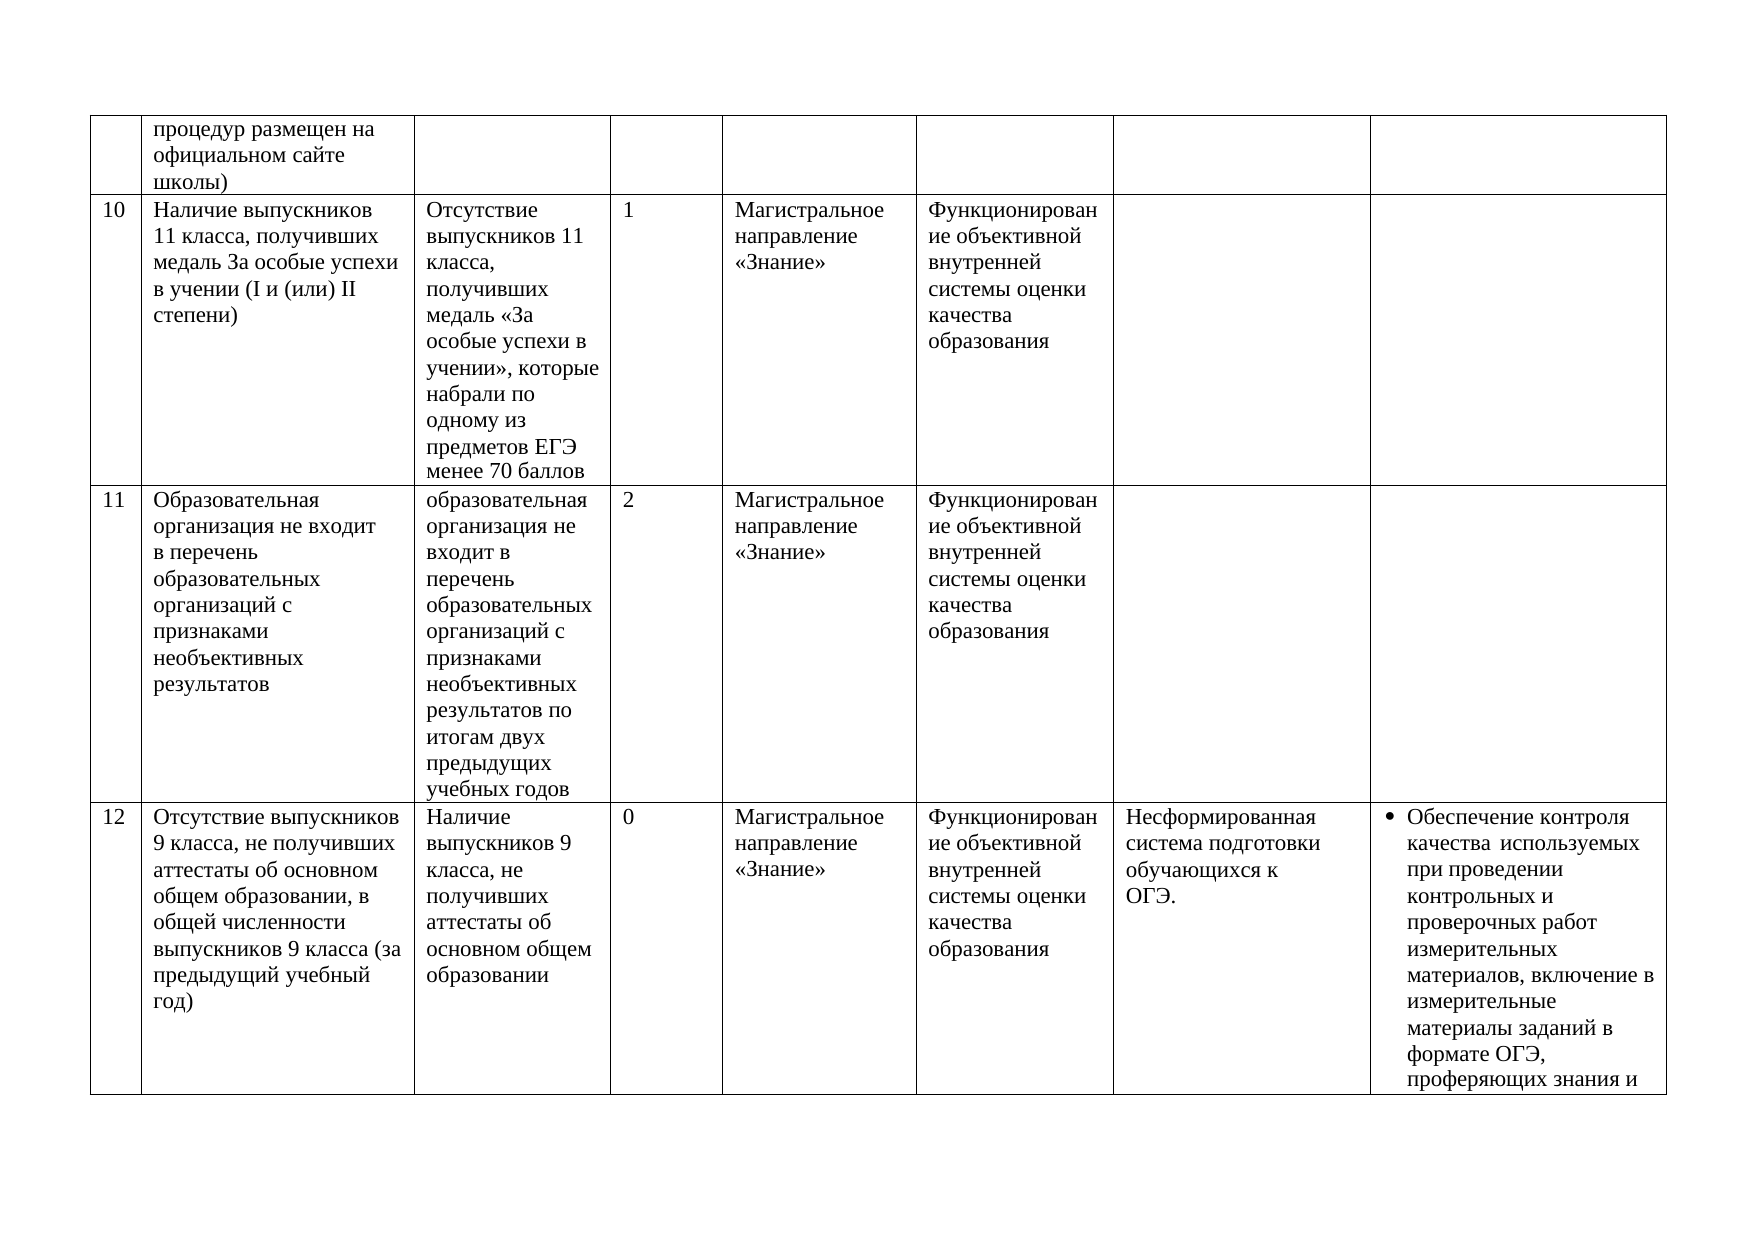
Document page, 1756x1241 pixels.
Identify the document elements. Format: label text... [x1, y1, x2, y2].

table_header процедур размещен на официальном сайте школы) [142, 116, 414, 194]
table_cell 2 [611, 486, 722, 802]
table_cell Обеспечение контроля качества используемых при проведении контрольных и проверочных работ измерительных материалов, включение в измерительные материалы заданий в формате ОГЭ, проферяющих знания и [1371, 803, 1666, 1094]
table_cell Магистральное направление «Знание» [723, 486, 916, 802]
table_cell [1114, 195, 1370, 484]
table_header [917, 116, 1113, 194]
table_cell Отсутствие выпускников 11 класса, получивших медаль «За особые успехи в учении», которые набрали по одному из предметов ЕГЭ менее 70 баллов [415, 195, 610, 484]
table_cell 1 [611, 195, 722, 484]
table_cell Магистральное направление «Знание» [723, 195, 916, 484]
table_header [415, 116, 610, 194]
table_cell Наличие выпускников 11 класса, получивших медаль За особые успехи в учении (I и (или) II степени) [142, 195, 414, 484]
table_cell 12 [91, 803, 141, 1094]
table_cell Функционирован ие объективной внутренней системы оценки качества образования [917, 486, 1113, 802]
table_cell Отсутствие выпускников 9 класса, не получивших аттестаты об основном общем образовании, в общей численности выпускников 9 класса (за предыдущий учебный год) [142, 803, 414, 1094]
table_cell Образовательная организация не входит в перечень образовательных организаций с признаками необъективных результатов [142, 486, 414, 802]
table_cell Магистральное направление «Знание» [723, 803, 916, 1094]
table_header [1114, 116, 1370, 194]
table_header [723, 116, 916, 194]
table_cell 10 [91, 195, 141, 484]
table_cell Несформированная система подготовки обучающихся к ОГЭ. [1114, 803, 1370, 1094]
table_cell Наличие выпускников 9 класса, не получивших аттестаты об основном общем образовании [415, 803, 610, 1094]
table_header [611, 116, 722, 194]
table_cell образовательная организация не входит в перечень образовательных организаций с признаками необъективных результатов по итогам двух предыдущих учебных годов [415, 486, 610, 802]
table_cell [917, 195, 1113, 484]
table_cell [1371, 486, 1666, 802]
table_header [91, 116, 141, 194]
table_cell [1114, 486, 1370, 802]
table_cell [1371, 195, 1666, 484]
table_cell 0 [611, 803, 722, 1094]
table_cell Функционирован ие объективной внутренней системы оценки качества образования [917, 803, 1113, 1094]
table_header [1371, 116, 1666, 194]
table_cell 11 [91, 486, 141, 802]
